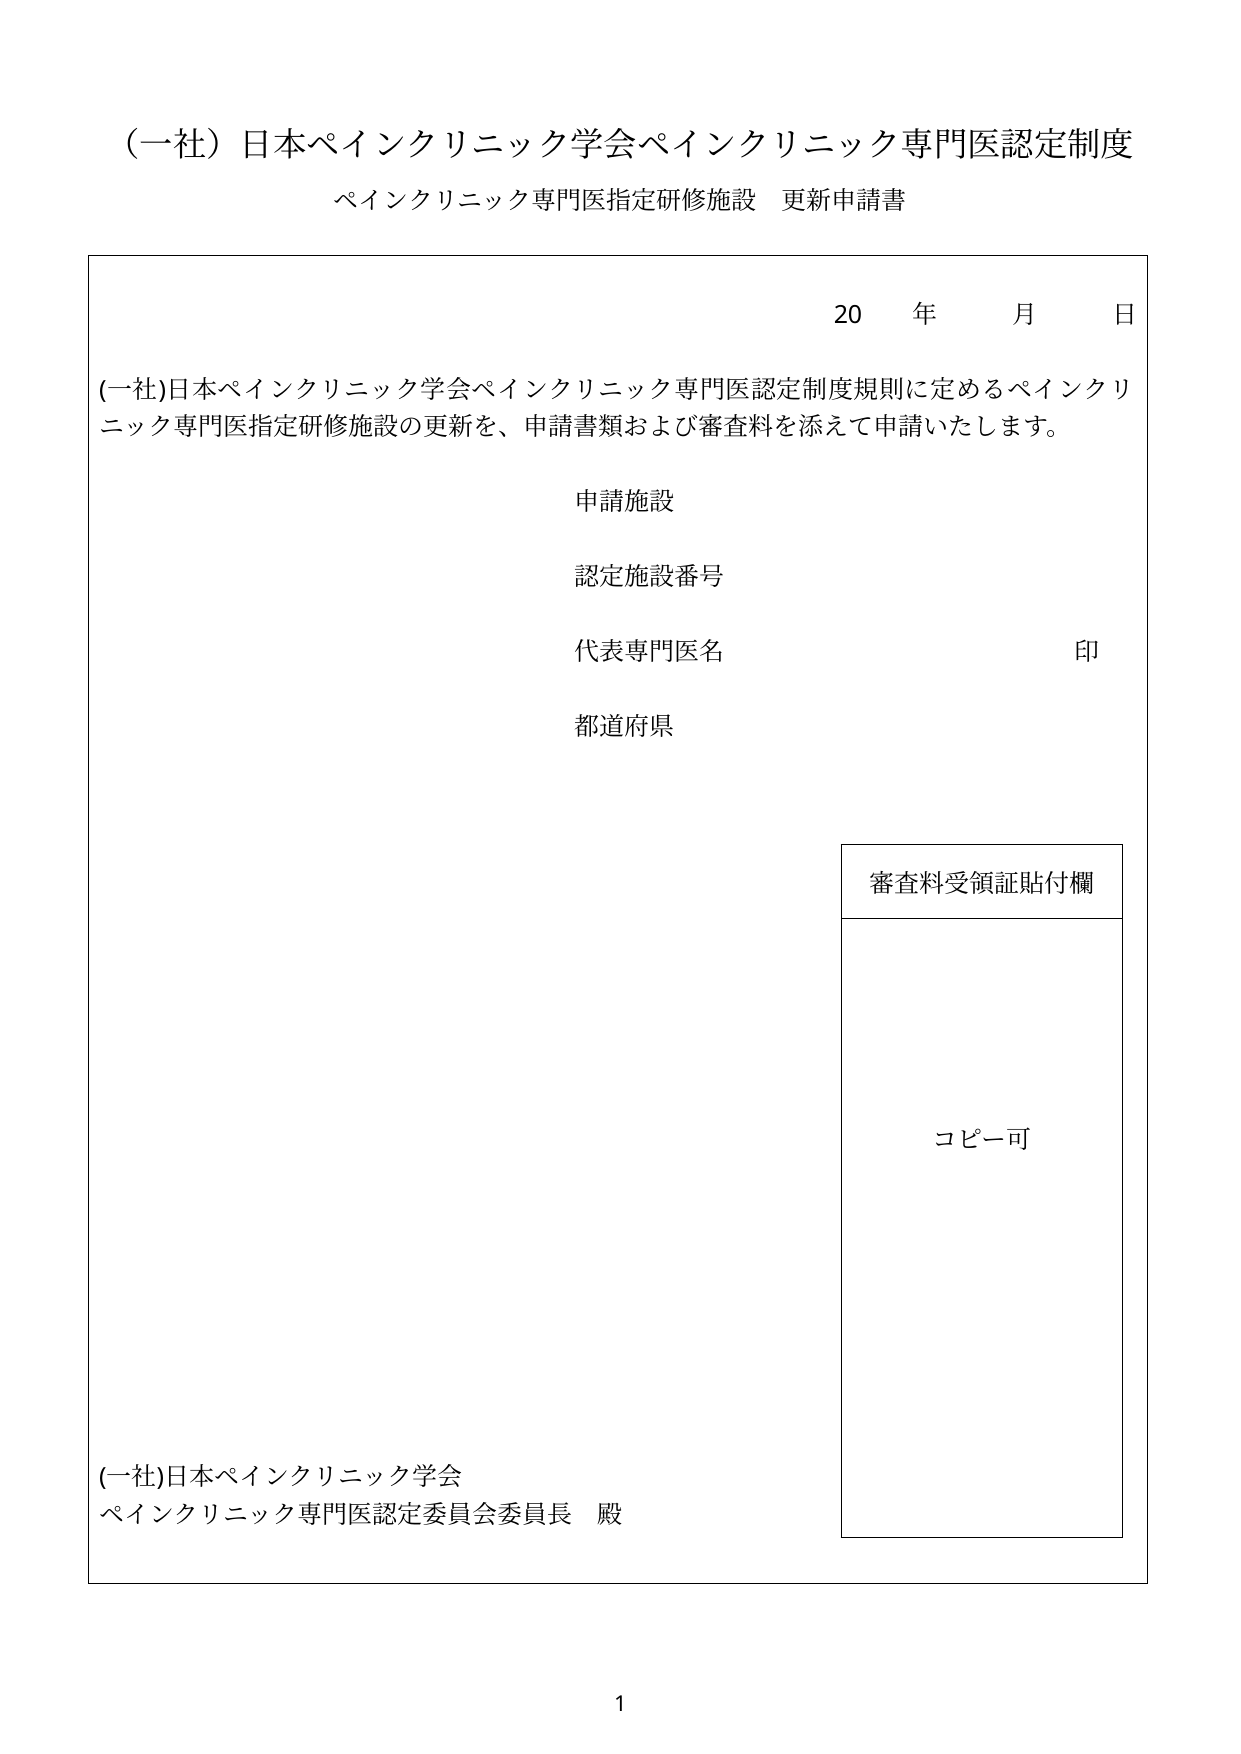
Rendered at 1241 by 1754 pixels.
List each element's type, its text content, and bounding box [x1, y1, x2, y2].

table_header 20 年 月 日 (一社)日本ペインクリニック学会ペインクリニック専門医認定制度規則に定めるペインクリニック専門医指定研修施設の更新を、申請書類および審査料を添えて申請いたします。 申請施設 認定施設番号 代表専門医名 印 都道府県 (一社)日本ペインクリニック学会 ペインクリニック専門医認定委員会委員長 殿 [89, 256, 1147, 1583]
text （一社）日本ペインクリニック学会ペインクリニック専門医認定制度 [89, 105, 1152, 180]
text ペインクリニック専門医指定研修施設 更新申請書 [89, 180, 1152, 217]
